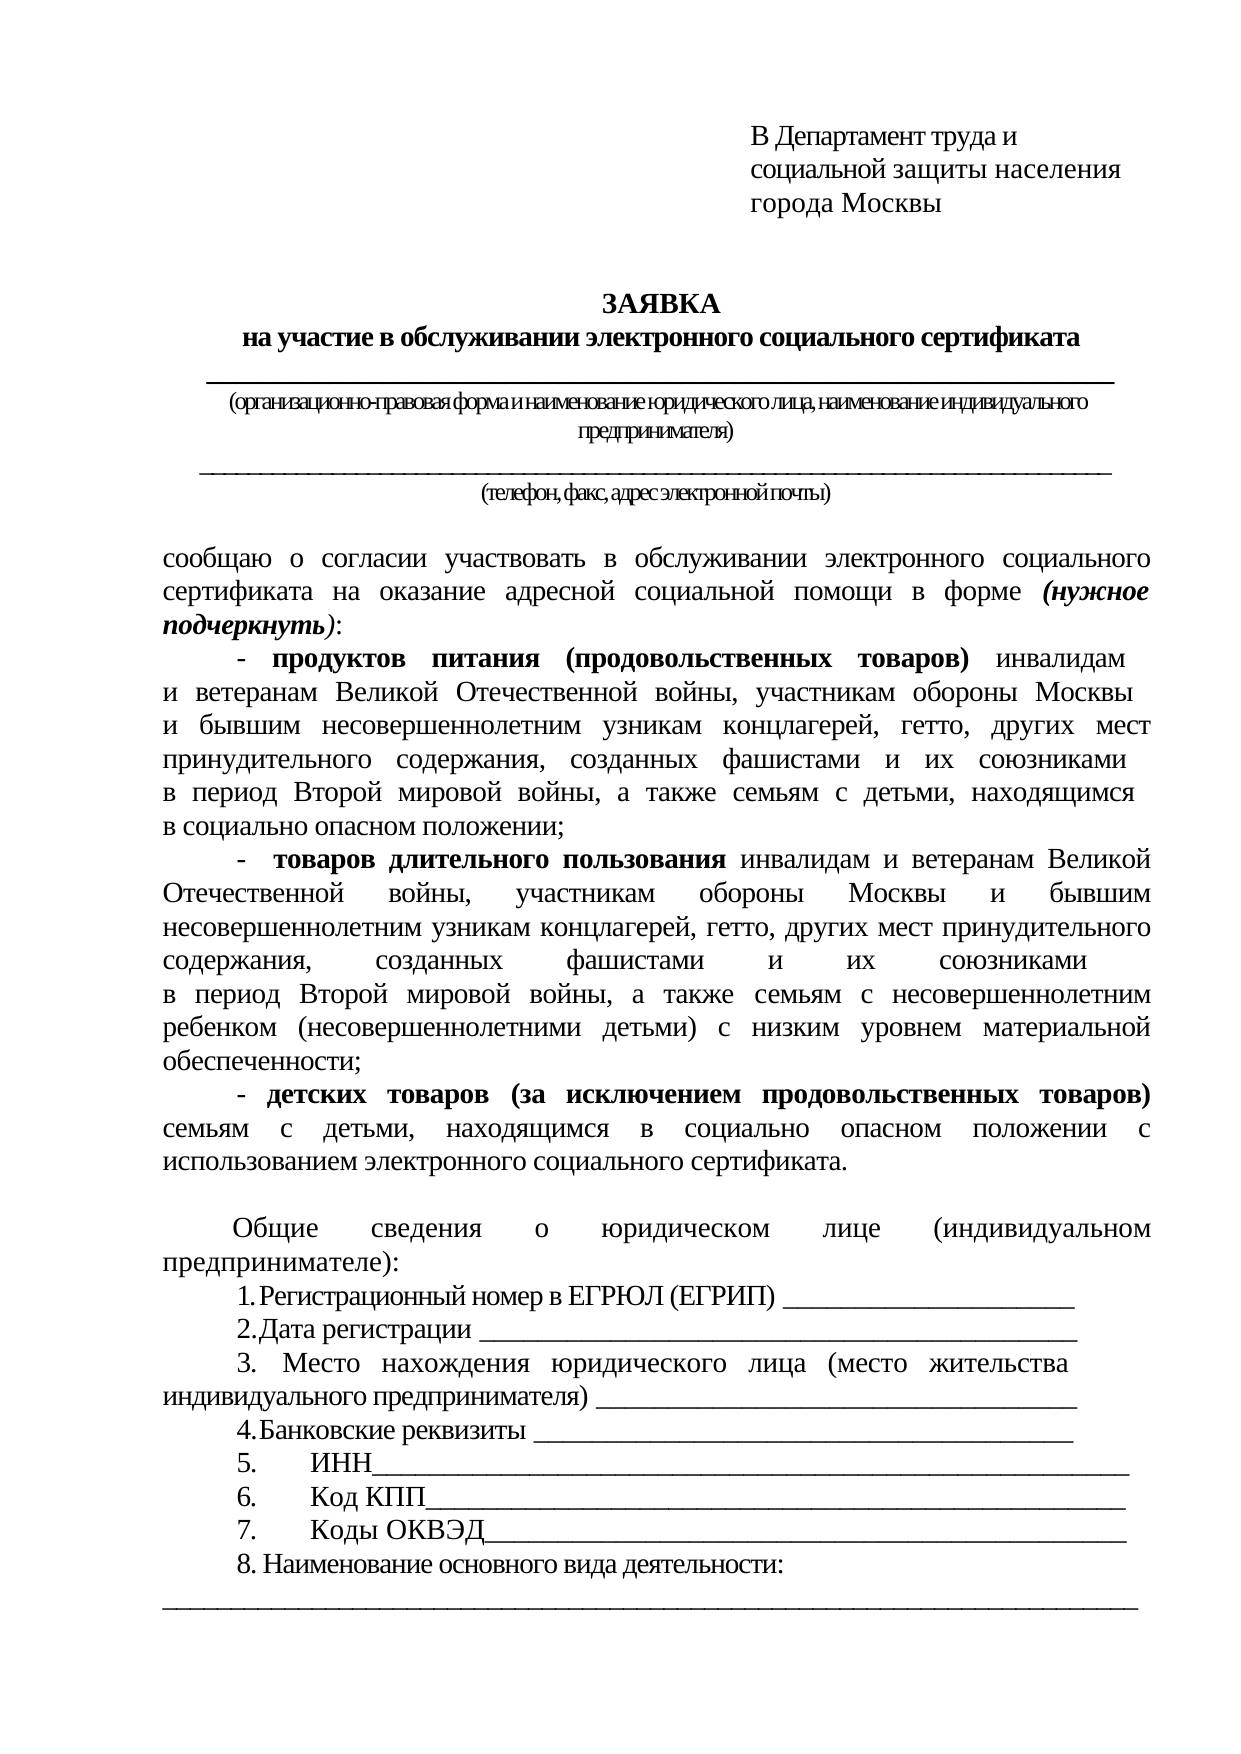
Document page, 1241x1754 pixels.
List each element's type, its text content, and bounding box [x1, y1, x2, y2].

text 4. Банковские реквизиты _____________________________________ [162, 1412, 1152, 1445]
text ЗАЯВКА [162, 286, 1152, 319]
text на участие в обслуживании электронного социального сертификата [162, 319, 1152, 353]
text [162, 1546, 1152, 1613]
text 3. Место нахождения юридического лица (место жительства индивидуального предпринимателя) _________________________________ [162, 1345, 1152, 1412]
list ИНН_____________________________________________________ [162, 1445, 1152, 1479]
text сообщаю о согласии участвовать в обслуживании электронного социального сертификата на оказание адресной социальной помощи в форме (нужное подчеркнуть): [162, 540, 1152, 640]
text ___________________________________________________________________ [162, 353, 1152, 386]
list Дата регистрации _________________________________________ [162, 1311, 1152, 1345]
text (телефон, факс, адрес электронной почты) [162, 477, 1152, 506]
text - товаров длительного пользования инвалидам и ветеранам Великой Отечественной войны, участникам обороны Москвы и бывшим несовершеннолетним узникам концлагерей, гетто, других мест принудительного содержания, созданных фашистами и их союзниками в период Второй мировой войны, а также семьям с несовершеннолетним ребенком (несовершеннолетними детьми) с низким уровнем материальной обеспеченности; [162, 842, 1152, 1076]
text - продуктов питания (продовольственных товаров) инвалидам и ветеранам Великой Отечественной войны, участникам обороны Москвы и бывшим несовершеннолетним узникам концлагерей, гетто, других мест принудительного содержания, созданных фашистами и их союзниками в период Второй мировой войны, а также семьям с детьми, находящимся в социально опасном положении; [162, 640, 1152, 842]
text В Департамент труда и социальной защиты населения города Москвы [750, 118, 1152, 219]
list Коды ОКВЭД____________________________________________ [162, 1512, 1152, 1546]
text (организационно-правовая форма и наименование юридического лица, наименование индивидуального предпринимателя) [162, 386, 1152, 444]
text - детских товаров (за исключением продовольственных товаров) семьям с детьми, находящимся в социально опасном положении с использованием электронного социального сертификата. [162, 1076, 1152, 1177]
text Общие сведения о юридическом лице (индивидуальном предпринимателе): [162, 1211, 1152, 1278]
text ____________________________________________________________________________ [162, 444, 1152, 477]
list Код КПП_________________________________________________ [162, 1479, 1152, 1512]
list Регистрационный номер в ЕГРЮЛ (ЕГРИП) ____________________ [162, 1278, 1152, 1311]
